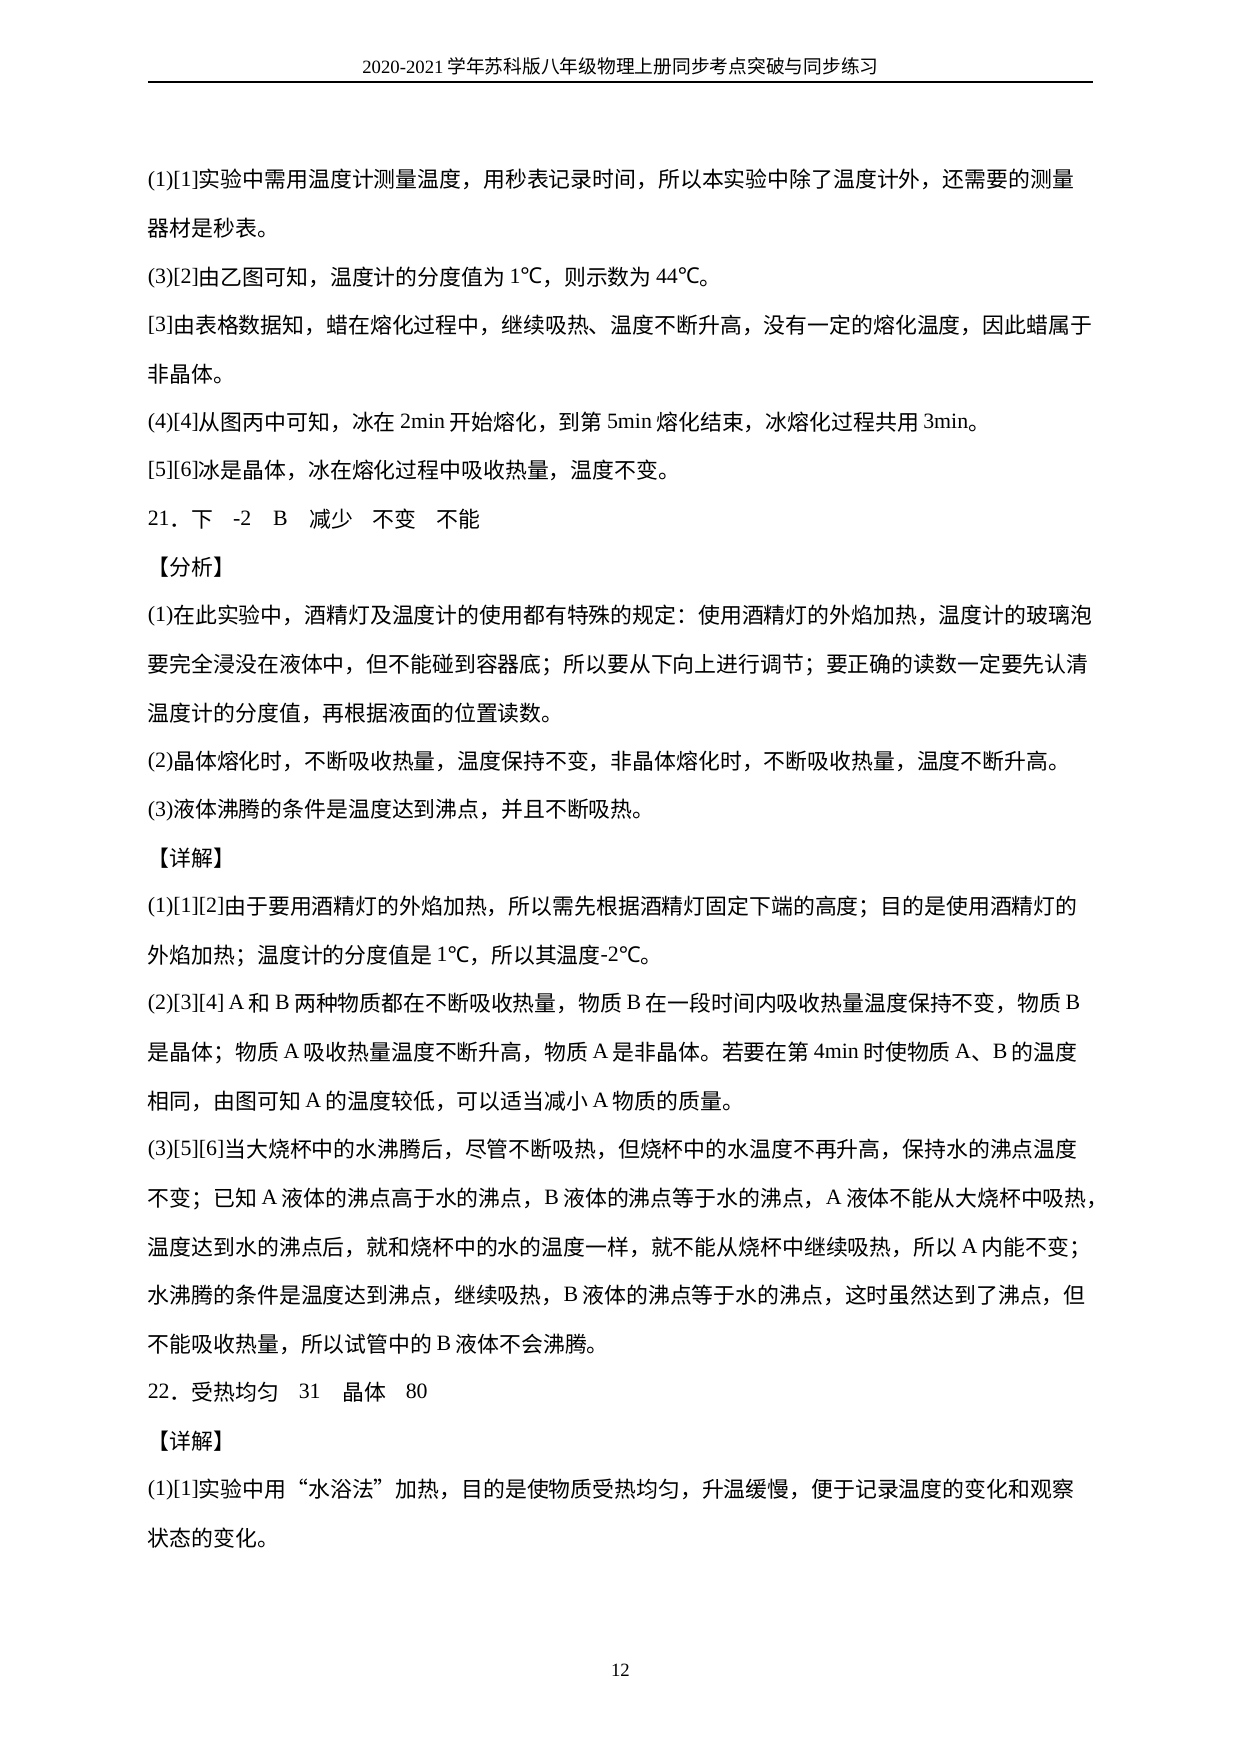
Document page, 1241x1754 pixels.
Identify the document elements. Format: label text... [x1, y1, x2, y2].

text (2)晶体熔化时，不断吸收热量，温度保持不变，非晶体熔化时，不断吸收热量，温度不断升高。 [148, 744, 1093, 776]
text (3)[2]由乙图可知，温度计的分度值为1℃，则示数为44℃。 [148, 259, 1093, 292]
text 【详解】 [148, 840, 1093, 873]
text (3)[5][6]当大烧杯中的水沸腾后，尽管不断吸热，但烧杯中的水温度不再升高，保持水的沸点温度不变；已知A液体的沸点高于水的沸点，B液体的沸点等于水的沸点，A液体不能从大烧杯中吸热，温度达到水的沸点后，就和烧杯中的水的温度一样，就不能从烧杯中继续吸热，所以A内能不变；水沸腾的条件是温度达到沸点，继续吸热，B液体的沸点等于水的沸点，这时虽然达到了沸点，但不能吸收热量，所以试管中的B液体不会沸腾。 [148, 1132, 1093, 1359]
text (3)液体沸腾的条件是温度达到沸点，并且不断吸热。 [148, 792, 1093, 824]
text 【详解】 [148, 1423, 1093, 1456]
text (1)[1][2]由于要用酒精灯的外焰加热，所以需先根据酒精灯固定下端的高度；目的是使用酒精灯的外焰加热；温度计的分度值是1℃，所以其温度-2℃。 [148, 889, 1093, 970]
text (1)在此实验中，酒精灯及温度计的使用都有特殊的规定：使用酒精灯的外焰加热，温度计的玻璃泡要完全浸没在液体中，但不能碰到容器底；所以要从下向上进行调节；要正确的读数一定要先认清温度计的分度值，再根据液面的位置读数。 [148, 598, 1093, 728]
text [5][6]冰是晶体，冰在熔化过程中吸收热量，温度不变。 [148, 453, 1093, 485]
text [3]由表格数据知，蜡在熔化过程中，继续吸热、温度不断升高，没有一定的熔化温度，因此蜡属于非晶体。 [148, 307, 1093, 389]
text 22．受热均匀 31 晶体 80 [148, 1375, 1093, 1407]
text (1)[1]实验中需用温度计测量温度，用秒表记录时间，所以本实验中除了温度计外，还需要的测量器材是秒表。 [148, 162, 1093, 243]
text 21．下 -2 B 减少 不变 不能 [148, 501, 1093, 534]
text 【分析】 [148, 549, 1093, 582]
text (2)[3][4] A和B两种物质都在不断吸收热量，物质B在一段时间内吸收热量温度保持不变，物质B是晶体；物质A吸收热量温度不断升高，物质A是非晶体。若要在第4min时使物质A、B的温度相同，由图可知A的温度较低，可以适当减小A物质的质量。 [148, 986, 1093, 1116]
text (4)[4]从图丙中可知，冰在2min开始熔化，到第5min熔化结束，冰熔化过程共用3min。 [148, 404, 1093, 437]
text (1)[1]实验中用“水浴法”加热，目的是使物质受热均匀，升温缓慢，便于记录温度的变化和观察状态的变化。 [148, 1472, 1093, 1553]
